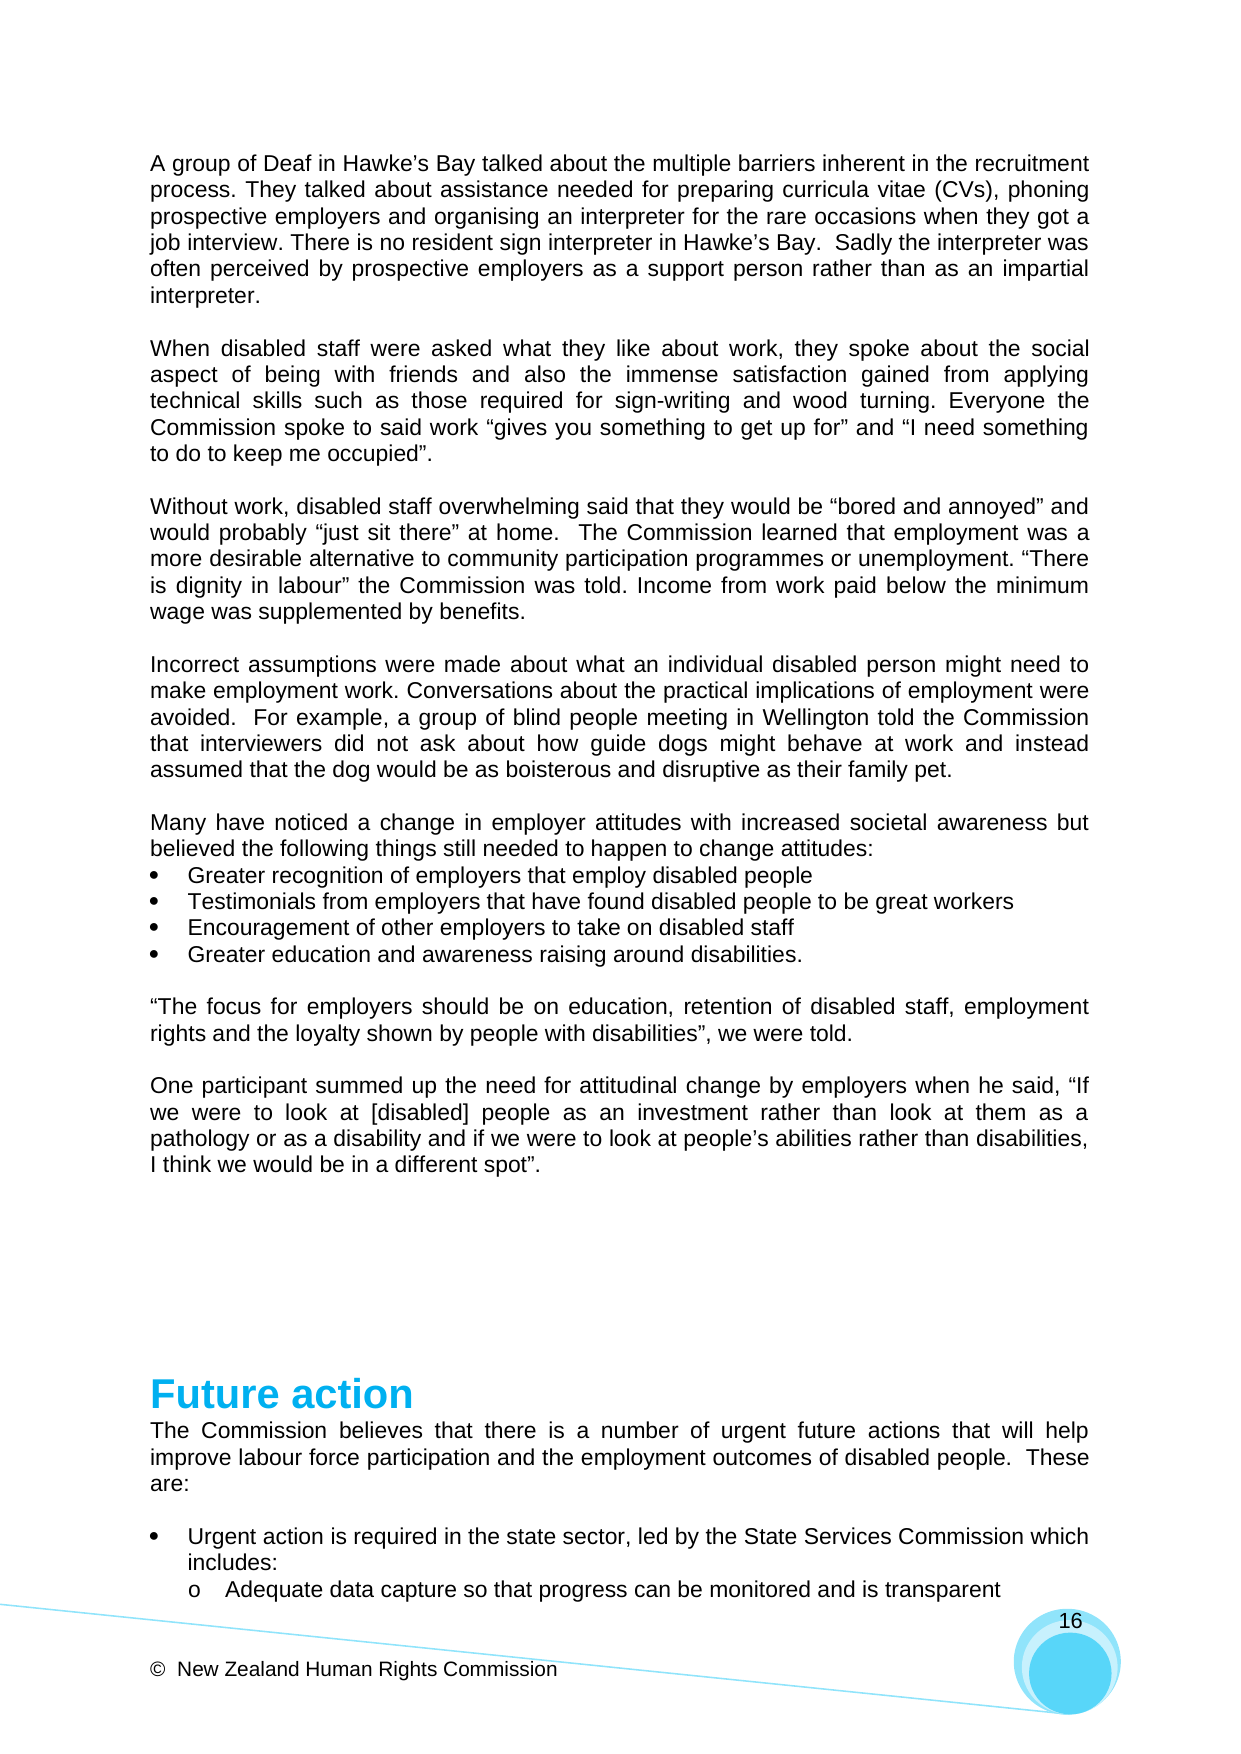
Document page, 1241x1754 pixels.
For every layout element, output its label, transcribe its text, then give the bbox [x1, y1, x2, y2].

text Incorrect assumptions were made about what an individual disabled person might need to make employment work. Conversations about the practical implications of employment were avoided. For example, a group of blind people meeting in Wellington told the Commission that interviewers did not ask about how guide dogs might behave at work and instead assumed that the dog would be as boisterous and disruptive as their family pet. [150, 651, 1090, 782]
text Many have noticed a change in employer attitudes with increased societal awareness but believed the following things still needed to happen to change attitudes: [150, 809, 1090, 862]
list Encouragement of other employers to take on disabled staff [150, 914, 1090, 941]
list Testimonials from employers that have found disabled people to be great workers [150, 888, 1090, 914]
list When disabled staff were asked what they like about work, they spoke about the social aspect of being with friends and also the immense satisfaction gained from applying technical skills such as those required for sign-writing and wood turning. Everyone the Commission spoke to said work “gives you something to get up for” and “I need something to do to keep me occupied”. [150, 334, 1090, 466]
list Greater recognition of employers that employ disabled people [150, 862, 1090, 888]
list Adequate data capture so that progress can be monitored and is transparent [187, 1576, 1090, 1604]
text One participant summed up the need for attitudinal change by employers when he said, “If we were to look at [disabled] people as an investment rather than look at them as a pathology or as a disability and if we were to look at people’s abilities rather than disabilities, I think we would be in a different spot”. [150, 1072, 1090, 1178]
text A group of Deaf in Hawke’s Bay talked about the multiple barriers inherent in the recruitment process. They talked about assistance needed for preparing curricula vitae (CVs), phoning prospective employers and organising an interpreter for the rare occasions when they got a job interview. There is no resident sign interpreter in Hawke’s Bay. Sadly the interpreter was often perceived by prospective employers as a support person rather than as an impartial interpreter. [150, 150, 1090, 308]
text Future action [150, 1369, 1090, 1417]
list Urgent action is required in the state sector, led by the State Services Commission which includes: [150, 1523, 1090, 1576]
text Without work, disabled staff overwhelming said that they would be “bored and annoyed” and would probably “just sit there” at home. The Commission learned that employment was a more desirable alternative to community participation programmes or unemployment. “There is dignity in labour” the Commission was told. Income from work paid below the minimum wage was supplemented by benefits. [150, 493, 1090, 624]
text “The focus for employers should be on education, retention of disabled staff, employment rights and the loyalty shown by people with disabilities”, we were told. [150, 993, 1090, 1046]
list The Commission believes that there is a number of urgent future actions that will help improve labour force participation and the employment outcomes of disabled people. These are: [150, 1417, 1090, 1496]
list Greater education and awareness raising around disabilities. [150, 941, 1090, 967]
